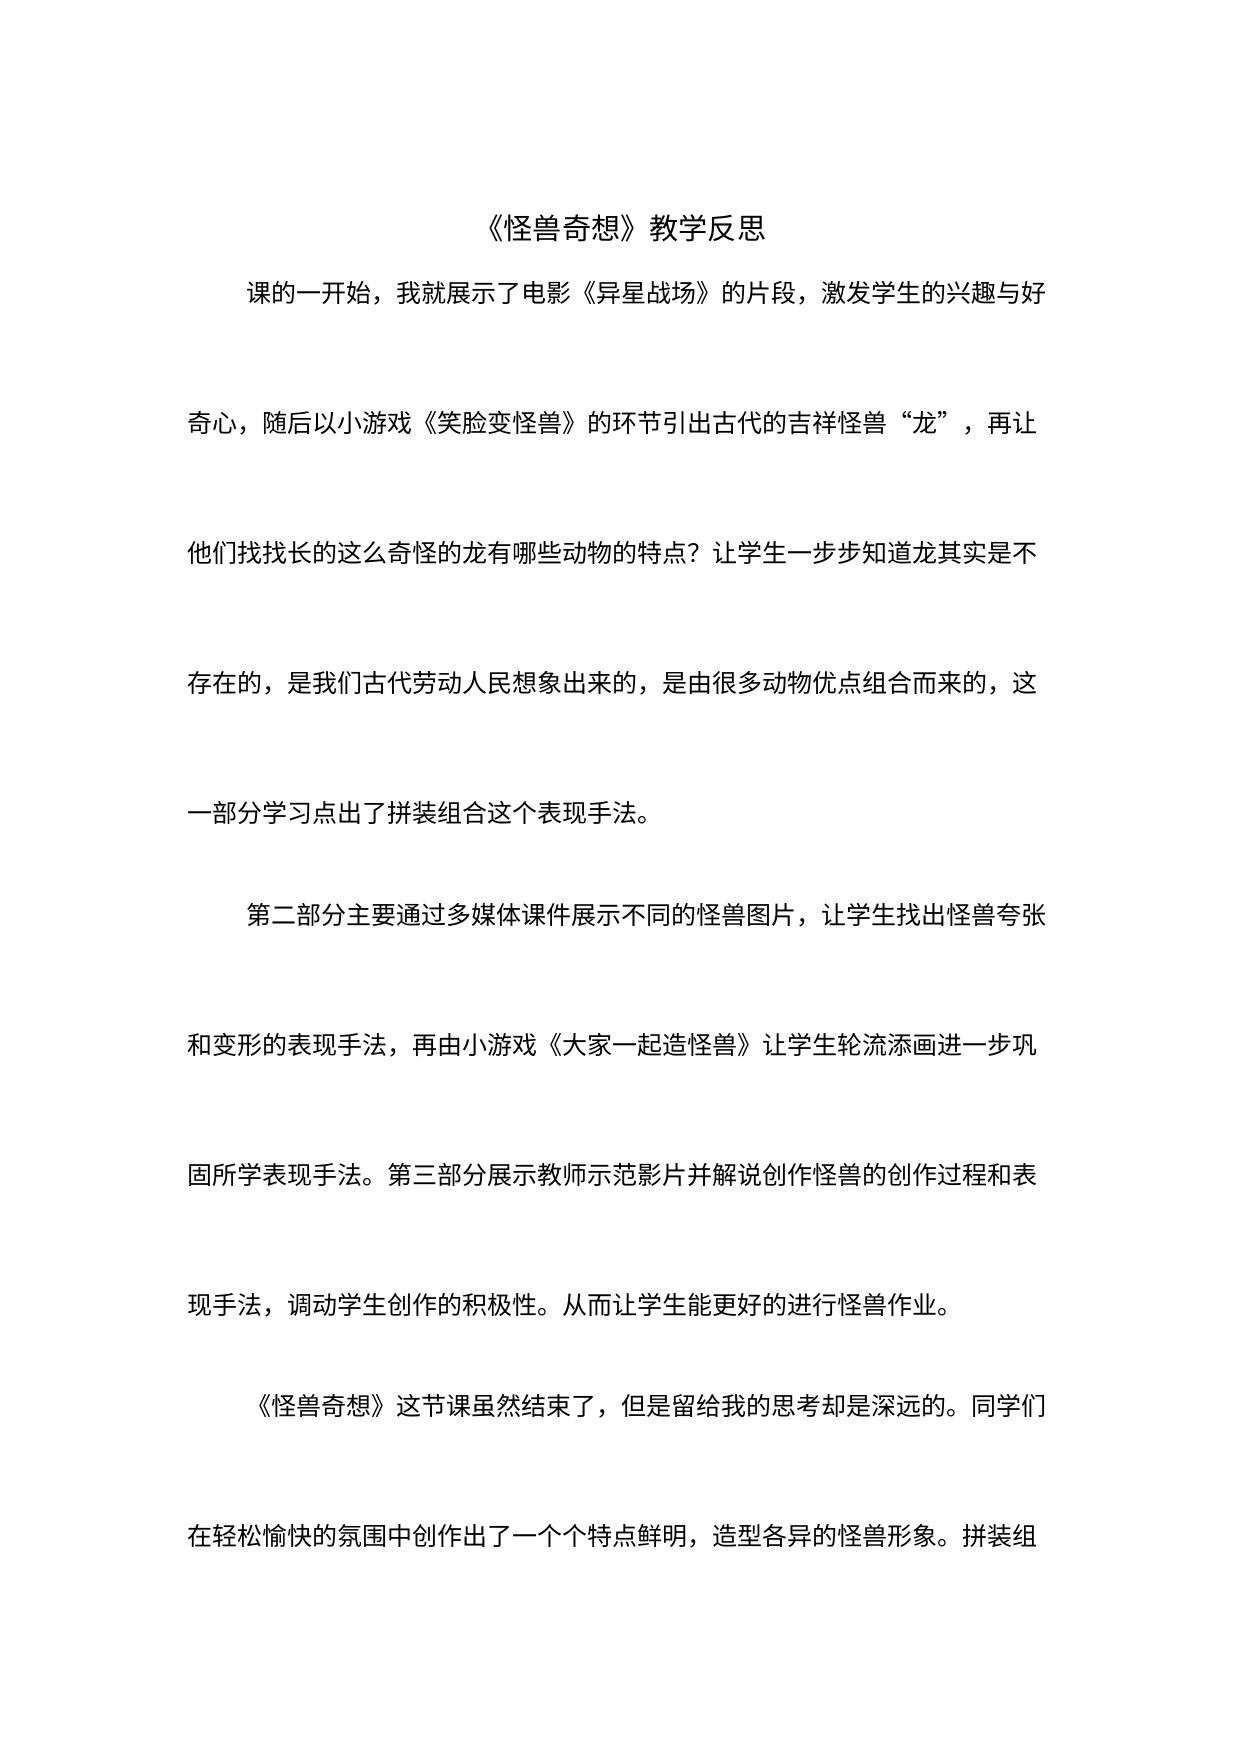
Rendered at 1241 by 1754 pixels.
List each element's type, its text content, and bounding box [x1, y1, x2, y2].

text 第二部分主要通过多媒体课件展示不同的怪兽图片，让学生找出怪兽夸张和变形的表现手法，再由小游戏《大家一起造怪兽》让学生轮流添画进一步巩固所学表现手法。第三部分展示教师示范影片并解说创作怪兽的创作过程和表现手法，调动学生创作的积极性。从而让学生能更好的进行怪兽作业。 [187, 881, 1053, 1336]
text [187, 1372, 1053, 1567]
text 课的一开始，我就展示了电影《异星战场》的片段，激发学生的兴趣与好奇心，随后以小游戏《笑脸变怪兽》的环节引出古代的吉祥怪兽“龙”，再让他们找找长的这么奇怪的龙有哪些动物的特点？让学生一步步知道龙其实是不存在的，是我们古代劳动人民想象出来的，是由很多动物优点组合而来的，这一部分学习点出了拼装组合这个表现手法。 [187, 259, 1053, 844]
text 《怪兽奇想》教学反思 [187, 194, 1053, 259]
